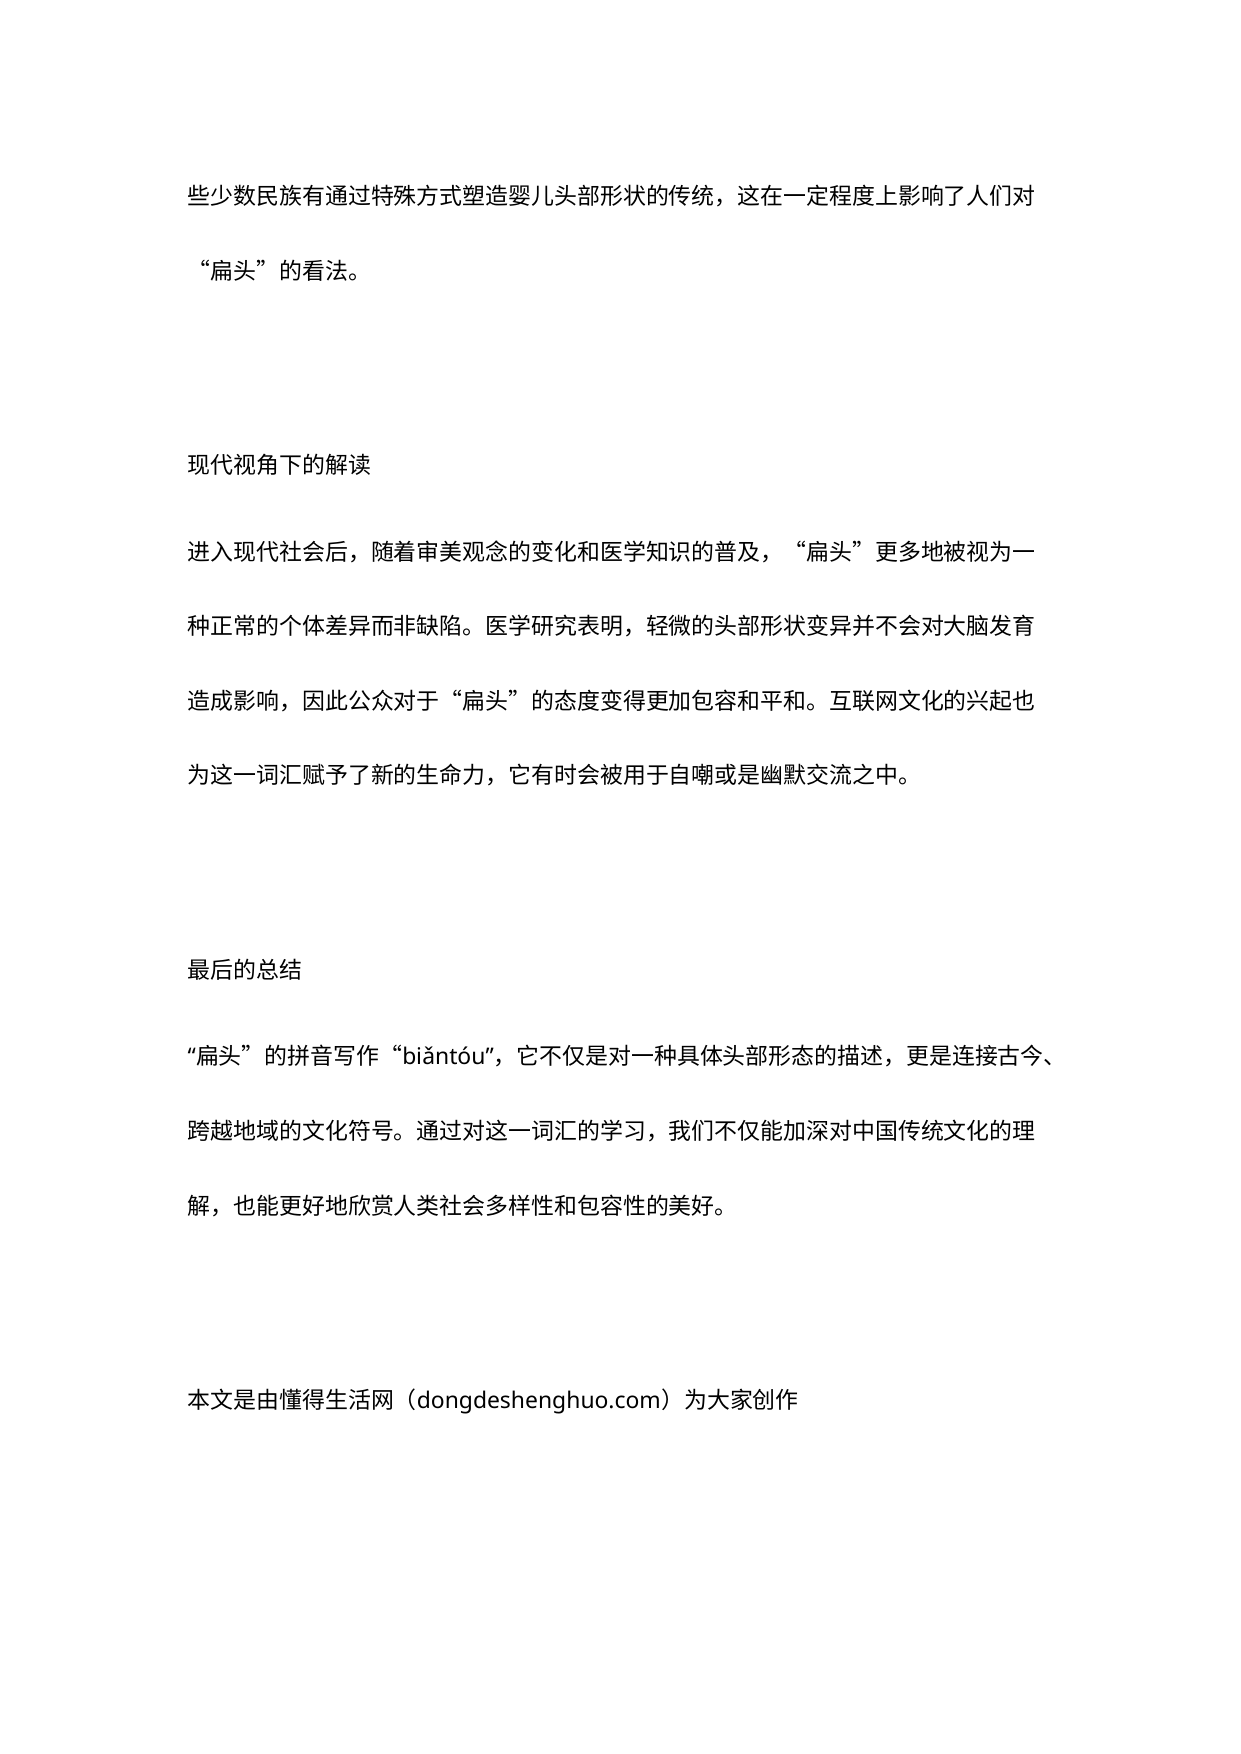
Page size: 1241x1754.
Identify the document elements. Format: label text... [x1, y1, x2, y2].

text 进入现代社会后，随着审美观念的变化和医学知识的普及，“扁头”更多地被视为一种正常的个体差异而非缺陷。医学研究表明，轻微的头部形状变异并不会对大脑发育造成影响，因此公众对于“扁头”的态度变得更加包容和平和。互联网文化的兴起也为这一词汇赋予了新的生命力，它有时会被用于自嘲或是幽默交流之中。 [187, 517, 1053, 807]
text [187, 162, 1053, 302]
text “扁头”的拼音写作“biǎntóu”，它不仅是对一种具体头部形态的描述，更是连接古今、跨越地域的文化符号。通过对这一词汇的学习，我们不仅能加深对中国传统文化的理解，也能更好地欣赏人类社会多样性和包容性的美好。 [187, 1022, 1053, 1237]
text 现代视角下的解读 [187, 431, 1053, 496]
text 最后的总结 [187, 936, 1053, 1001]
text 本文是由懂得生活网（dongdeshenghuo.com）为大家创作 [187, 1366, 1053, 1431]
